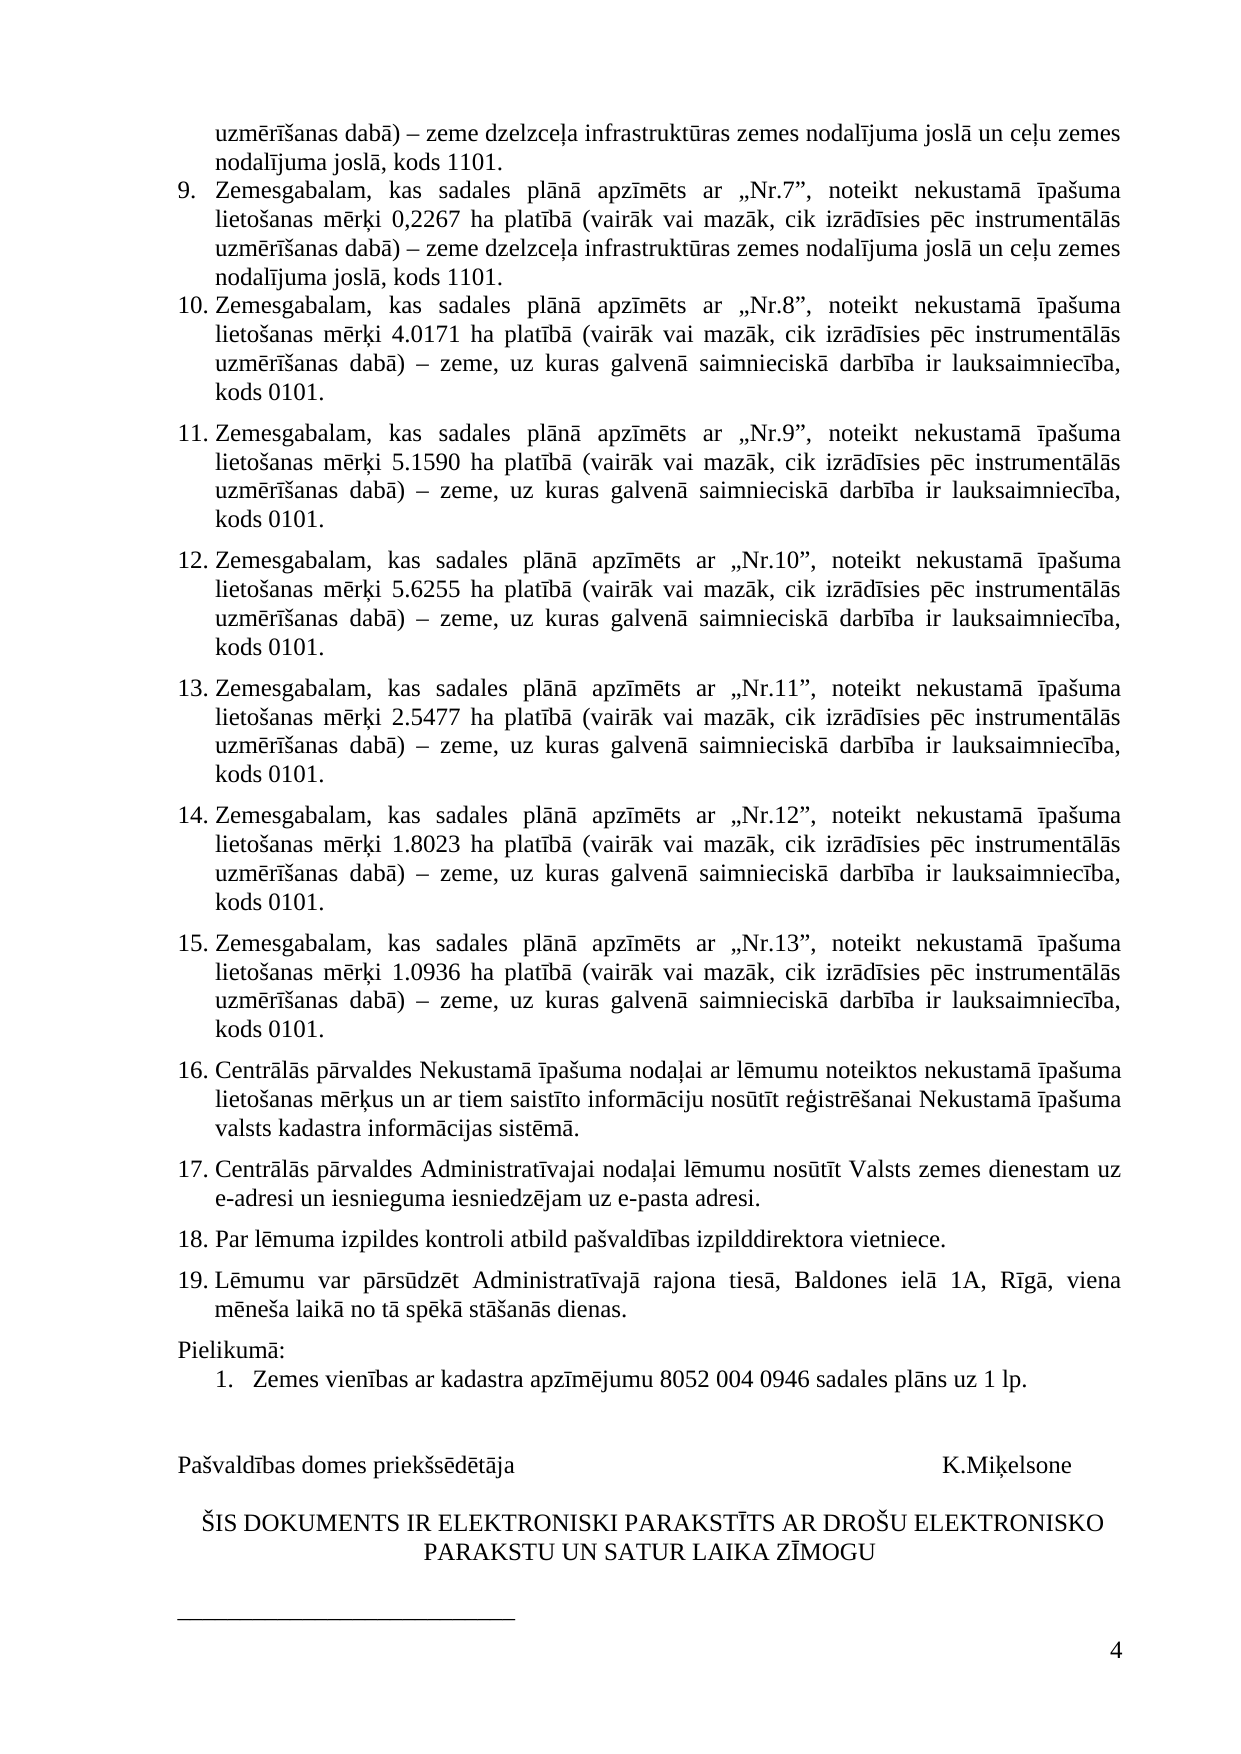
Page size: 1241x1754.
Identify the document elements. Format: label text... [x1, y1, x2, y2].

list Lēmumu var pārsūdzēt Administratīvajā rajona tiesā, Baldones ielā 1A, Rīgā, viena mēneša laikā no tā spēkā stāšanās dienas. [177, 1266, 1122, 1323]
text ___________________________ [177, 1594, 1122, 1623]
list Zemesgabalam, kas sadales plānā apzīmēts ar „Nr.9”, noteikt nekustamā īpašuma lietošanas mērķi 5.1590 ha platībā (vairāk vai mazāk, cik izrādīsies pēc instrumentālās uzmērīšanas dabā) – zeme, uz kuras galvenā saimnieciskā darbība ir lauksaimniecība, kods 0101. [177, 418, 1122, 533]
list Zemes vienības ar kadastra apzīmējumu 8052 004 0946 sadales plāns uz 1 lp. [215, 1364, 1122, 1393]
list Zemesgabalam, kas sadales plānā apzīmēts ar „Nr.13”, noteikt nekustamā īpašuma lietošanas mērķi 1.0936 ha platībā (vairāk vai mazāk, cik izrādīsies pēc instrumentālās uzmērīšanas dabā) – zeme, uz kuras galvenā saimnieciskā darbība ir lauksaimniecība, kods 0101. [177, 928, 1122, 1043]
list Zemesgabalam, kas sadales plānā apzīmēts ar „Nr.7”, noteikt nekustamā īpašuma lietošanas mērķi 0,2267 ha platībā (vairāk vai mazāk, cik izrādīsies pēc instrumentālās uzmērīšanas dabā) – zeme dzelzceļa infrastruktūras zemes nodalījuma joslā un ceļu zemes nodalījuma joslā, kods 1101. [177, 176, 1122, 291]
list Centrālās pārvaldes Administratīvajai nodaļai lēmumu nosūtīt Valsts zemes dienestam uz e-adresi un iesnieguma iesniedzējam uz e-pasta adresi. [177, 1154, 1122, 1212]
text Pašvaldības domes priekšsēdētāja K.Miķelsone [177, 1451, 1122, 1479]
list Zemesgabalam, kas sadales plānā apzīmēts ar „Nr.10”, noteikt nekustamā īpašuma lietošanas mērķi 5.6255 ha platībā (vairāk vai mazāk, cik izrādīsies pēc instrumentālās uzmērīšanas dabā) – zeme, uz kuras galvenā saimnieciskā darbība ir lauksaimniecība, kods 0101. [177, 546, 1122, 661]
text ŠIS DOKUMENTS IR ELEKTRONISKI PARAKSTĪTS AR DROŠU ELEKTRONISKO PARAKSTU UN SATUR LAIKA ZĪMOGU [177, 1508, 1122, 1566]
list Centrālās pārvaldes Nekustamā īpašuma nodaļai ar lēmumu noteiktos nekustamā īpašuma lietošanas mērķus un ar tiem saistīto informāciju nosūtīt reģistrēšanai Nekustamā īpašuma valsts kadastra informācijas sistēmā. [177, 1056, 1122, 1142]
list Zemesgabalam, kas sadales plānā apzīmēts ar „Nr.11”, noteikt nekustamā īpašuma lietošanas mērķi 2.5477 ha platībā (vairāk vai mazāk, cik izrādīsies pēc instrumentālās uzmērīšanas dabā) – zeme, uz kuras galvenā saimnieciskā darbība ir lauksaimniecība, kods 0101. [177, 673, 1122, 788]
text Pielikumā: [177, 1336, 1122, 1364]
list Par lēmuma izpildes kontroli atbild pašvaldības izpilddirektora vietniece. [177, 1224, 1122, 1253]
list Zemesgabalam, kas sadales plānā apzīmēts ar „Nr.8”, noteikt nekustamā īpašuma lietošanas mērķi 4.0171 ha platībā (vairāk vai mazāk, cik izrādīsies pēc instrumentālās uzmērīšanas dabā) – zeme, uz kuras galvenā saimnieciskā darbība ir lauksaimniecība, kods 0101. [177, 291, 1122, 406]
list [177, 118, 1122, 176]
list Zemesgabalam, kas sadales plānā apzīmēts ar „Nr.12”, noteikt nekustamā īpašuma lietošanas mērķi 1.8023 ha platībā (vairāk vai mazāk, cik izrādīsies pēc instrumentālās uzmērīšanas dabā) – zeme, uz kuras galvenā saimnieciskā darbība ir lauksaimniecība, kods 0101. [177, 801, 1122, 916]
